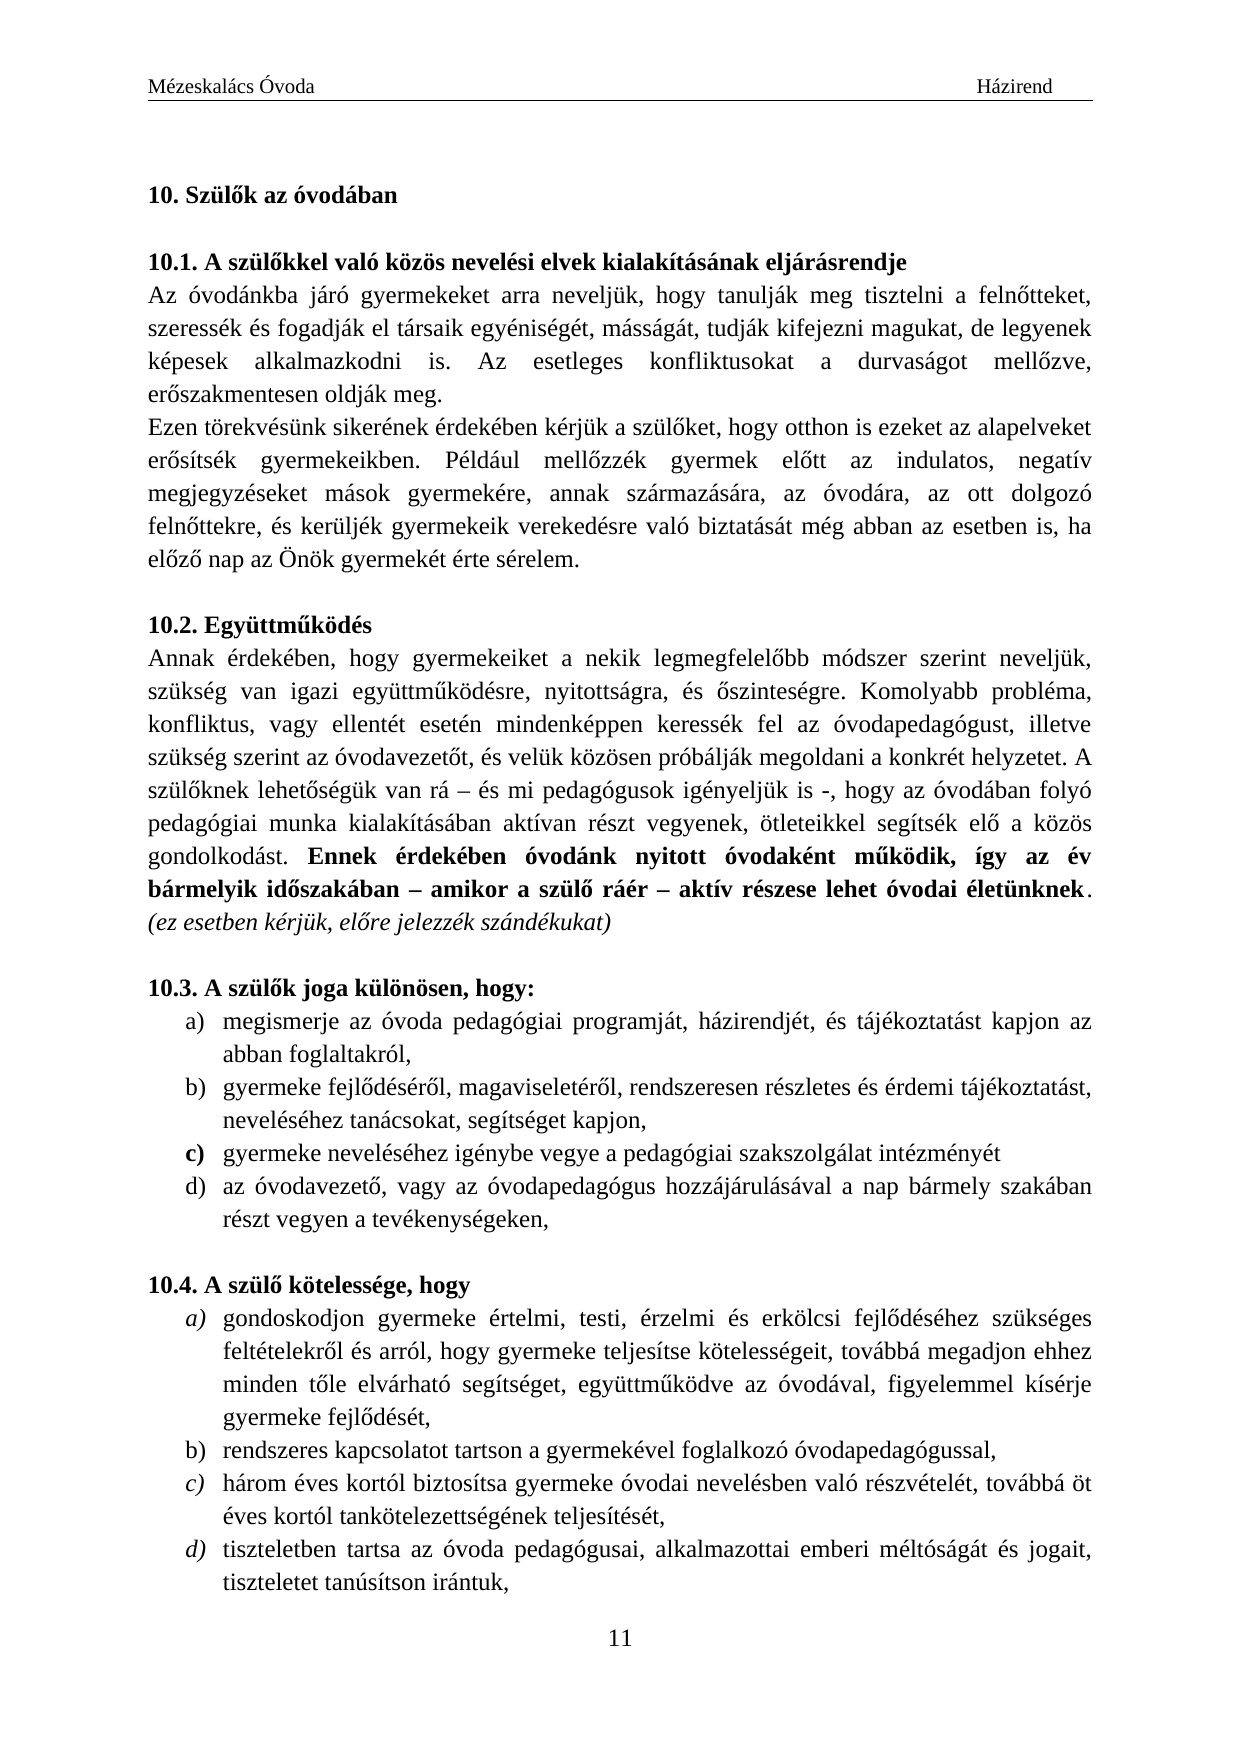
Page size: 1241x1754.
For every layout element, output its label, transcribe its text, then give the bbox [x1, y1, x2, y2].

list rendszeres kapcsolatot tartson a gyermekével foglalkozó óvodapedagógussal, [185, 1435, 1093, 1464]
text 10.1. A szülőkkel való közös nevelési elvek kialakításának eljárásrendje [148, 247, 1093, 275]
list gyermeke fejlődéséről, magaviseletéről, rendszeresen részletes és érdemi tájékoztatást, neveléséhez tanácsokat, segítséget kapjon, [185, 1072, 1093, 1134]
text 10.2. Együttműködés [148, 610, 1093, 639]
list tiszteletben tartsa az óvoda pedagógusai, alkalmazottai emberi méltóságát és jogait, tiszteletet tanúsítson irántuk, [185, 1534, 1093, 1596]
list gyermeke neveléséhez igénybe vegye a pedagógiai szakszolgálat intézményét [185, 1138, 1093, 1167]
list az óvodavezető, vagy az óvodapedagógus hozzájárulásával a nap bármely szakában részt vegyen a tevékenységeken, [185, 1171, 1093, 1233]
text 10.4. A szülő kötelessége, hogy [148, 1270, 1093, 1299]
text Annak érdekében, hogy gyermekeiket a nekik legmegfelelőbb módszer szerint neveljük, szükség van igazi együttműködésre, nyitottságra, és őszinteségre. Komolyabb probléma, konfliktus, vagy ellentét esetén mindenképpen keressék fel az óvodapedagógust, illetve szükség szerint az óvodavezetőt, és velük közösen próbálják megoldani a konkrét helyzetet. A szülőknek lehetőségük van rá – és mi pedagógusok igényeljük is -, hogy az óvodában folyó pedagógiai munka kialakításában aktívan részt vegyenek, ötleteikkel segítsék elő a közös gondolkodást. Ennek érdekében óvodánk nyitott óvodaként működik, így az év bármelyik időszakában – amikor a szülő ráér – aktív részese lehet óvodai életünknek. (ez esetben kérjük, előre jelezzék szándékukat) [148, 643, 1093, 936]
text Az óvodánkba járó gyermekeket arra neveljük, hogy tanulják meg tisztelni a felnőtteket, szeressék és fogadják el társaik egyéniségét, másságát, tudják kifejezni magukat, de legyenek képesek alkalmazkodni is. Az esetleges konfliktusokat a durvaságot mellőzve, erőszakmentesen oldják meg. [148, 280, 1093, 407]
text Ezen törekvésünk sikerének érdekében kérjük a szülőket, hogy otthon is ezeket az alapelveket erősítsék gyermekeikben. Például mellőzzék gyermek előtt az indulatos, negatív megjegyzéseket mások gyermekére, annak származására, az óvodára, az ott dolgozó felnőttekre, és kerüljék gyermekeik verekedésre való biztatását még abban az esetben is, ha előző nap az Önök gyermekét érte sérelem. [148, 412, 1093, 573]
list megismerje az óvoda pedagógiai programját, házirendjét, és tájékoztatást kapjon az abban foglaltakról, [185, 1006, 1093, 1068]
list gondoskodjon gyermeke értelmi, testi, érzelmi és erkölcsi fejlődéséhez szükséges feltételekről és arról, hogy gyermeke teljesítse kötelességeit, továbbá megadjon ehhez minden tőle elvárható segítséget, együttműködve az óvodával, figyelemmel kísérje gyermeke fejlődését, [185, 1303, 1093, 1431]
text 10. Szülők az óvodában [148, 181, 1093, 209]
list három éves kortól biztosítsa gyermeke óvodai nevelésben való részvételét, továbbá öt éves kortól tankötelezettségének teljesítését, [185, 1468, 1093, 1530]
text 10.3. A szülők joga különösen, hogy: [148, 973, 1093, 1002]
